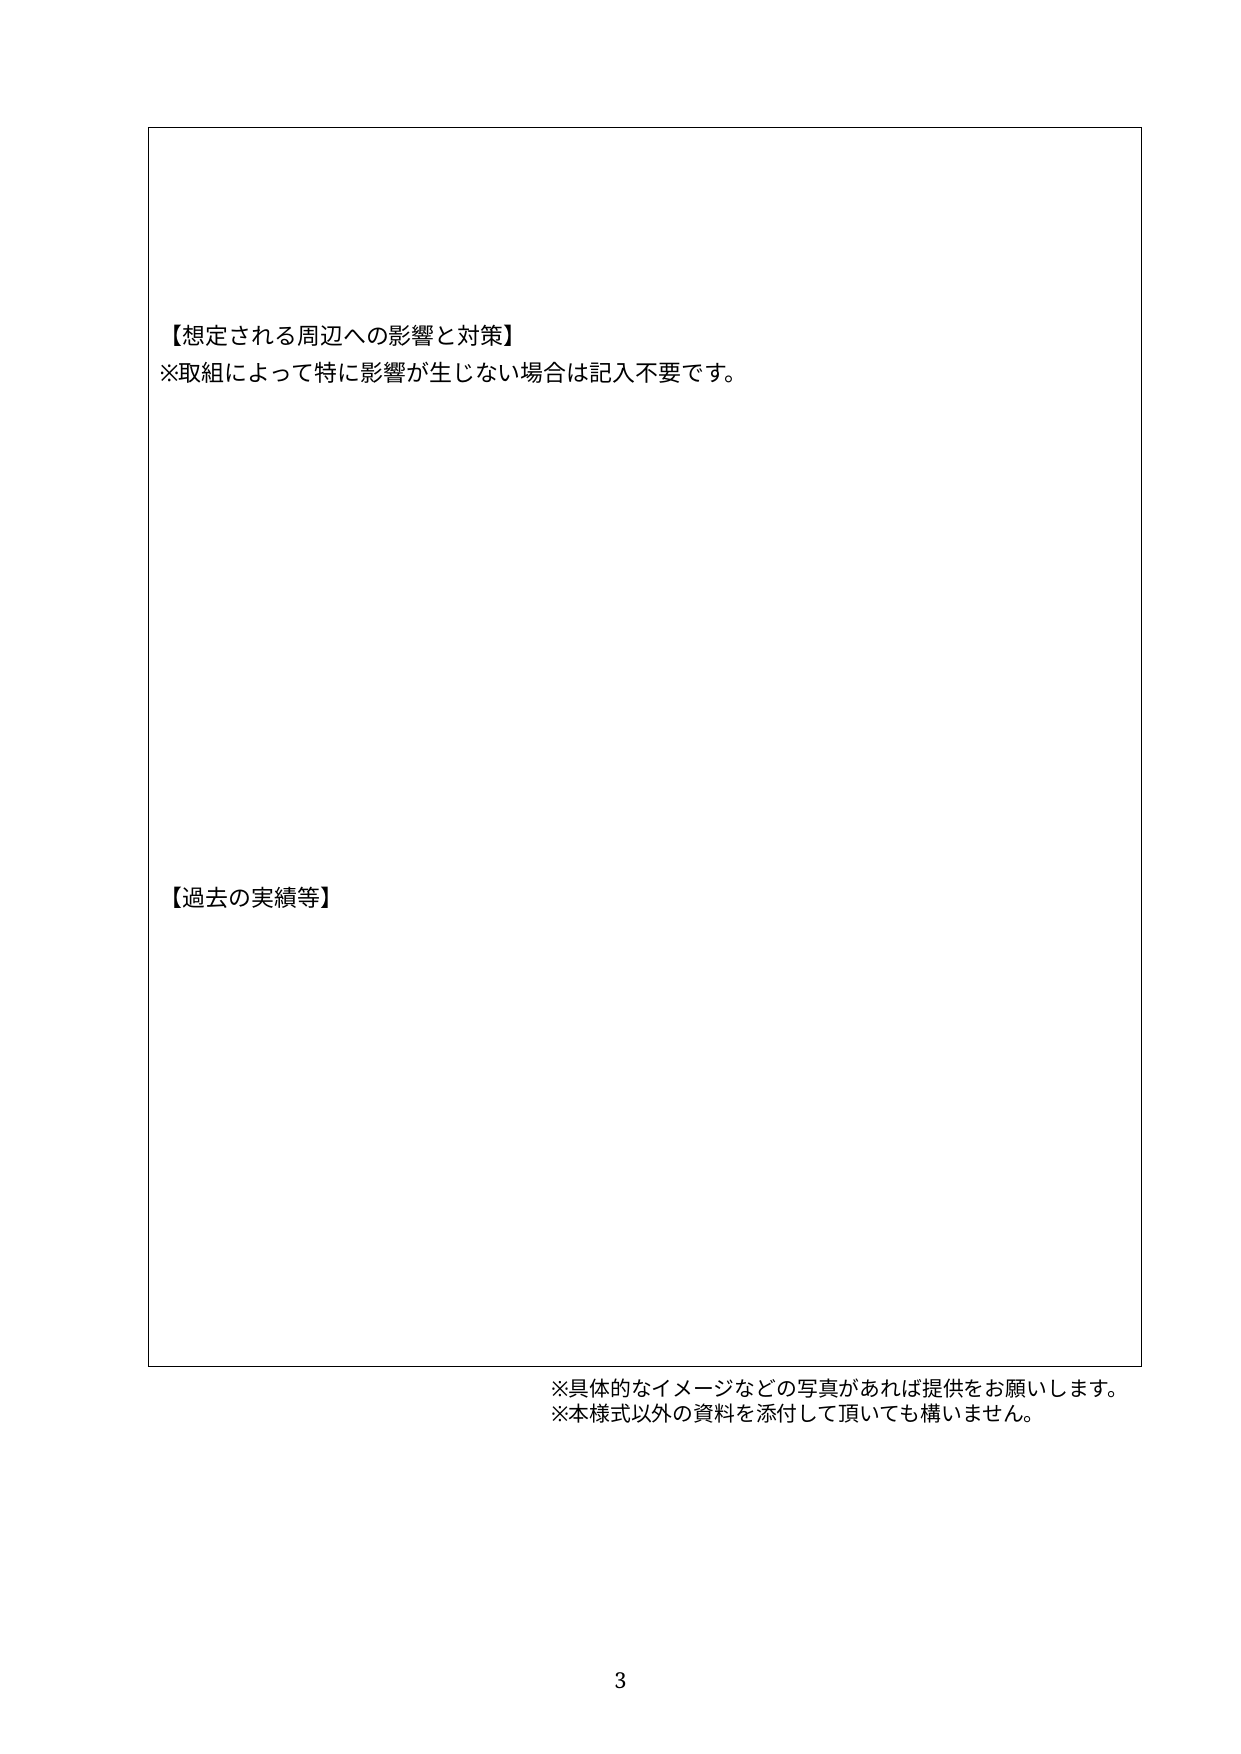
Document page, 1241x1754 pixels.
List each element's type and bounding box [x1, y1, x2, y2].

table_header [149, 128, 1141, 1366]
